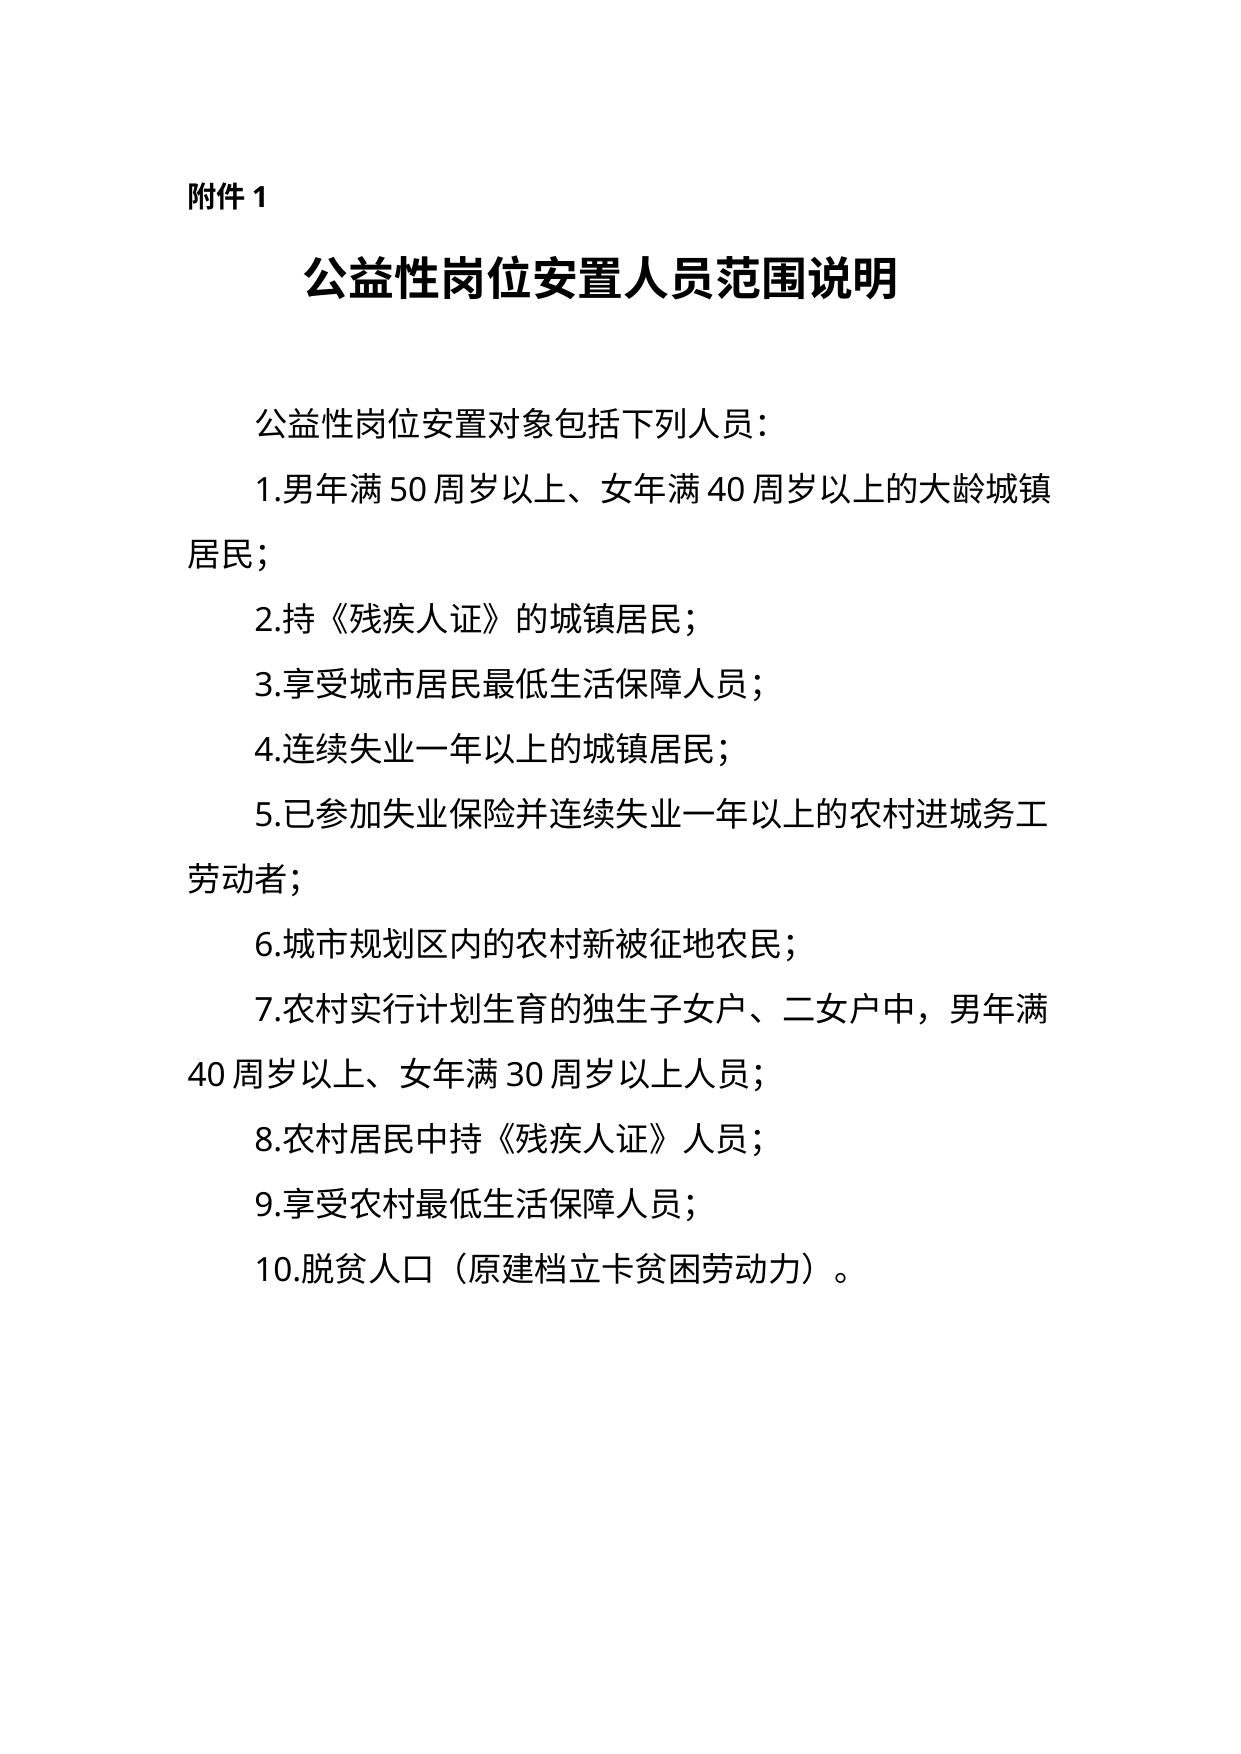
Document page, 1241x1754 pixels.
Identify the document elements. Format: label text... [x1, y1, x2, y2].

text 7.农村实行计划生育的独生子女户、二女户中，男年满40周岁以上、女年满30周岁以上人员； [187, 974, 1053, 1104]
text 2.持《残疾人证》的城镇居民； [187, 584, 1053, 649]
text 4.连续失业一年以上的城镇居民； [187, 714, 1053, 779]
text 10.脱贫人口（原建档立卡贫困劳动力）。 [187, 1234, 1053, 1299]
text 公益性岗位安置对象包括下列人员： [187, 389, 1053, 454]
text 3.享受城市居民最低生活保障人员； [187, 649, 1053, 714]
text 1.男年满50周岁以上、女年满40周岁以上的大龄城镇居民； [187, 454, 1053, 584]
text 公益性岗位安置人员范围说明 [187, 227, 1024, 324]
text 9.享受农村最低生活保障人员； [187, 1169, 1053, 1234]
text 5.已参加失业保险并连续失业一年以上的农村进城务工劳动者； [187, 779, 1053, 909]
text 8.农村居民中持《残疾人证》人员； [187, 1104, 1053, 1169]
text 6.城市规划区内的农村新被征地农民； [187, 909, 1053, 974]
text 附件1 [187, 162, 1024, 227]
